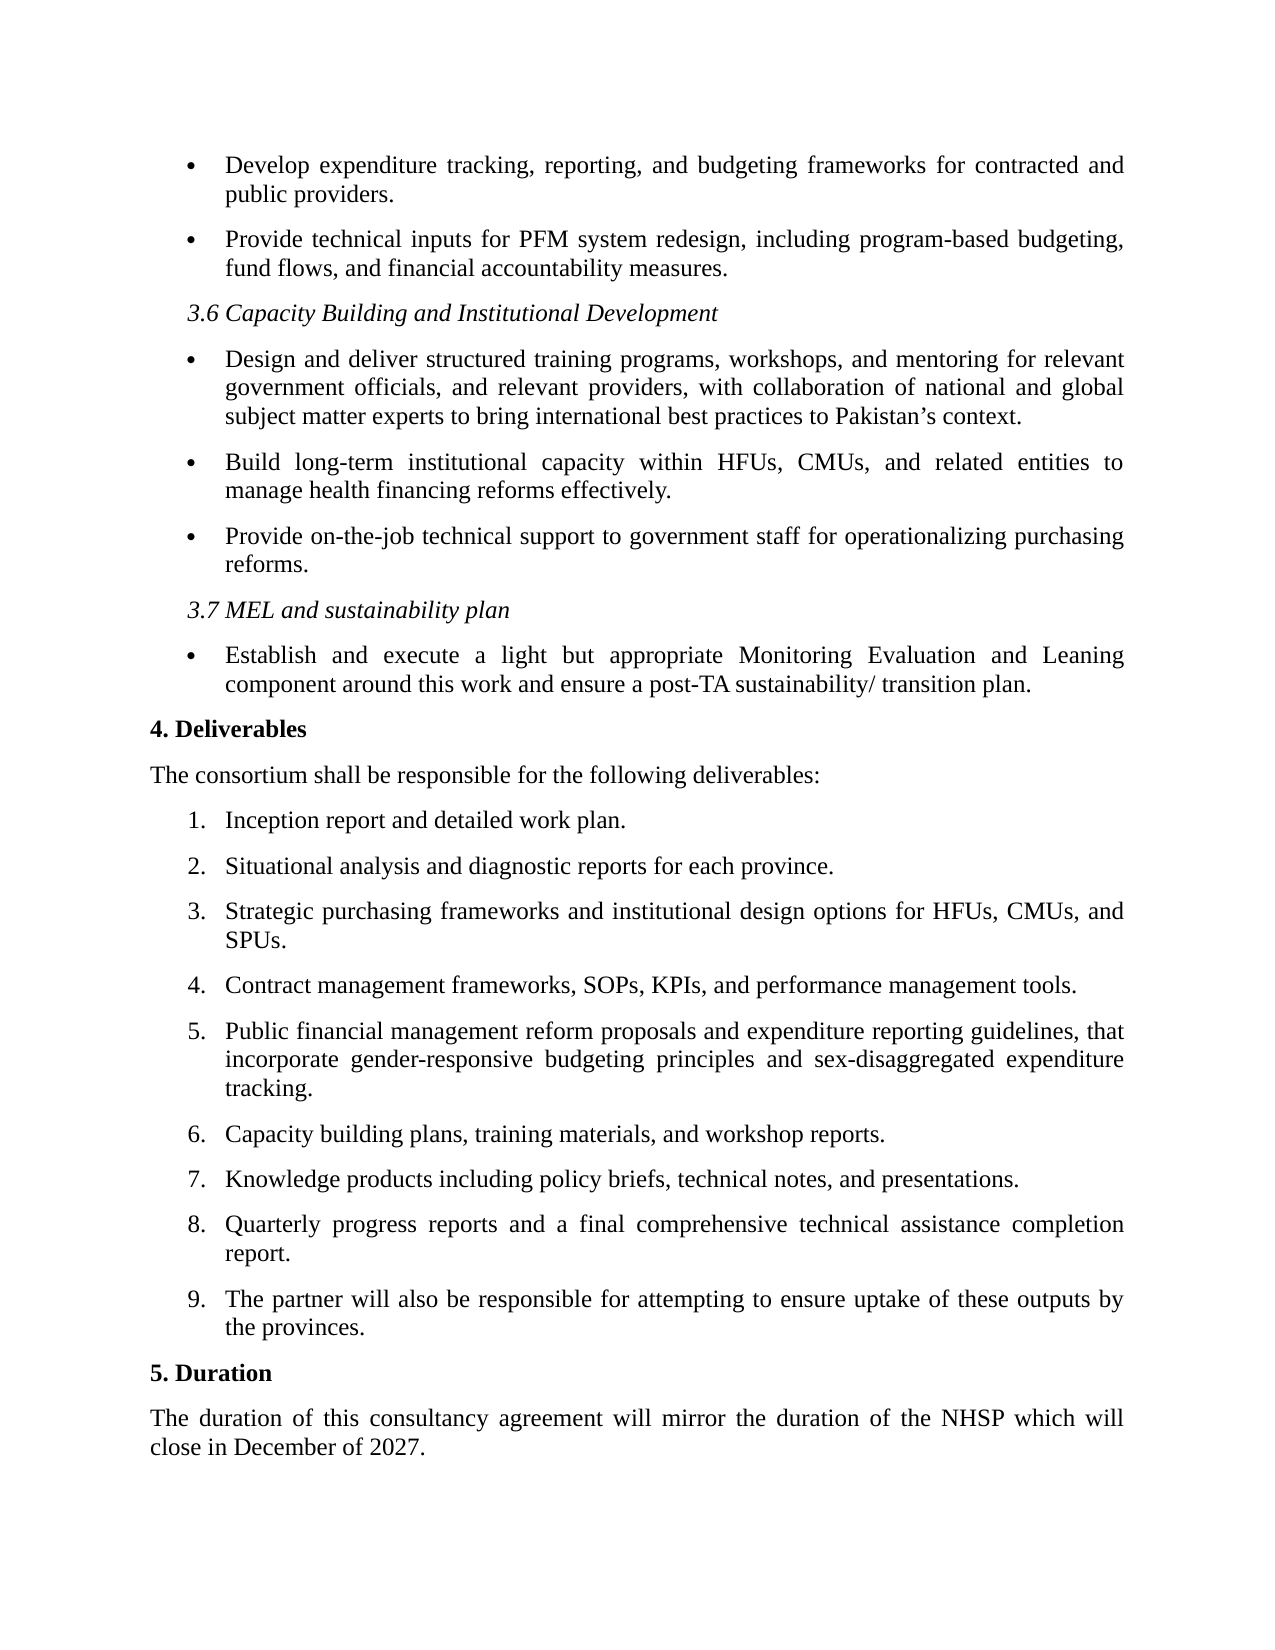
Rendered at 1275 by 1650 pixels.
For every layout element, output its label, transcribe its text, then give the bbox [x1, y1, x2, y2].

list Design and deliver structured training programs, workshops, and mentoring for relevant government officials, and relevant providers, with collaboration of national and global subject matter experts to bring international best practices to Pakistan’s context. [187, 344, 1125, 430]
text The consortium shall be responsible for the following deliverables: [150, 760, 1125, 789]
text 5. Duration [150, 1358, 1125, 1387]
list Develop expenditure tracking, reporting, and budgeting frameworks for contracted and public providers. [187, 150, 1125, 207]
list Establish and execute a light but appropriate Monitoring Evaluation and Leaning component around this work and ensure a post-TA sustainability/ transition plan. [187, 640, 1125, 698]
list Quarterly progress reports and a final comprehensive technical assistance completion report. [187, 1209, 1125, 1267]
list Provide on-the-job technical support to government staff for operationalizing purchasing reforms. [187, 521, 1125, 578]
text 3.6 Capacity Building and Institutional Development [150, 298, 1125, 327]
list The duration of this consultancy agreement will mirror the duration of the NHSP which will close in December of 2027. [150, 1403, 1125, 1461]
list Build long-term institutional capacity within HFUs, CMUs, and related entities to manage health financing reforms effectively. [187, 447, 1125, 504]
list Inception report and detailed work plan. [187, 805, 1125, 834]
list Public financial management reform proposals and expenditure reporting guidelines, that incorporate gender-responsive budgeting principles and sex-disaggregated expenditure tracking. [187, 1016, 1125, 1102]
list Contract management frameworks, SOPs, KPIs, and performance management tools. [187, 970, 1125, 999]
list Capacity building plans, training materials, and workshop reports. [187, 1119, 1125, 1147]
list Knowledge products including policy briefs, technical notes, and presentations. [187, 1164, 1125, 1193]
list The partner will also be responsible for attempting to ensure uptake of these outputs by the provinces. [187, 1284, 1125, 1341]
list Situational analysis and diagnostic reports for each province. [187, 851, 1125, 879]
text 4. Deliverables [150, 714, 1125, 743]
list Strategic purchasing frameworks and institutional design options for HFUs, CMUs, and SPUs. [187, 896, 1125, 954]
text 3.7 MEL and sustainability plan [187, 595, 1125, 624]
list Provide technical inputs for PFM system redesign, including program-based budgeting, fund flows, and financial accountability measures. [187, 224, 1125, 282]
